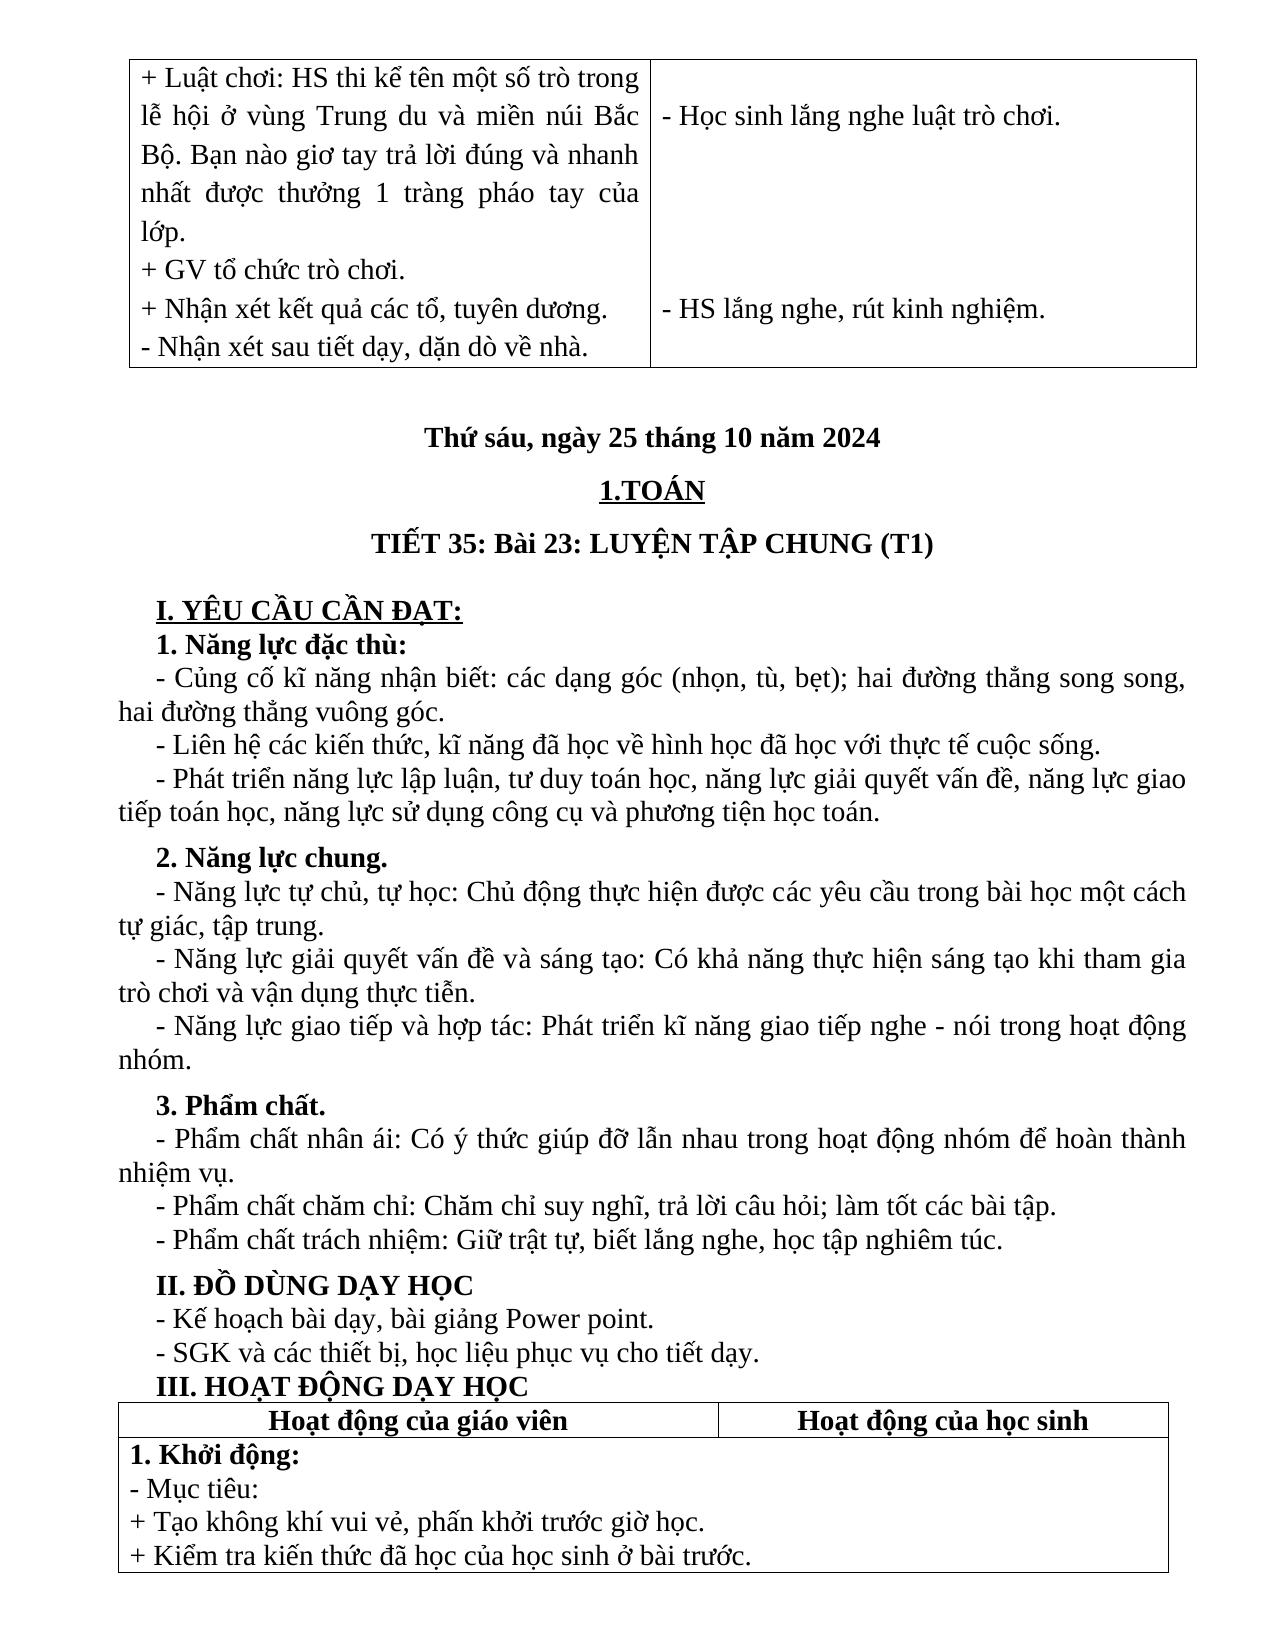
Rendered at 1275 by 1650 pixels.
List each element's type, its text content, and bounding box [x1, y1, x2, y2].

text 3. Phẩm chất. [118, 1088, 1186, 1121]
text - Năng lực tự chủ, tự học: Chủ động thực hiện được các yêu cầu trong bài học một cách tự giác, tập trung. [118, 874, 1186, 941]
text I. YÊU CẦU CẦN ĐẠT: [118, 593, 1186, 627]
text - Phát triển năng lực lập luận, tư duy toán học, năng lực giải quyết vấn đề, năng lực giao tiếp toán học, năng lực sử dụng công cụ và phương tiện học toán. [118, 761, 1186, 828]
table_header Hoạt động của học sinh [719, 1403, 1168, 1436]
table_header Hoạt động của giáo viên [119, 1403, 718, 1436]
text 2. Năng lực chung. [118, 841, 1186, 874]
text - Liên hệ các kiến thức, kĩ năng đã học về hình học đã học với thực tế cuộc sống. [118, 727, 1186, 761]
text - Kế hoạch bài dạy, bài giảng Power point. [118, 1302, 1186, 1335]
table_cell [130, 60, 650, 367]
text TIẾT 35: Bài 23: LUYỆN TẬP CHUNG (T1) [118, 526, 1186, 560]
text - Phẩm chất chăm chỉ: Chăm chỉ suy nghĩ, trả lời câu hỏi; làm tốt các bài tập. [118, 1188, 1186, 1222]
text - SGK và các thiết bị, học liệu phục vụ cho tiết dạy. [118, 1335, 1186, 1369]
text 1. Năng lực đặc thù: [118, 627, 1186, 660]
text - Phẩm chất nhân ái: Có ý thức giúp đỡ lẫn nhau trong hoạt động nhóm để hoàn thành nhiệm vụ. [118, 1121, 1186, 1188]
text 1.TOÁN [118, 473, 1186, 507]
text Thứ sáu, ngày 25 tháng 10 năm 2024 [118, 421, 1186, 454]
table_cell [119, 1438, 1168, 1571]
text - Năng lực giải quyết vấn đề và sáng tạo: Có khả năng thực hiện sáng tạo khi tham gia trò chơi và vận dụng thực tiễn. [118, 941, 1186, 1008]
text - Củng cố kĩ năng nhận biết: các dạng góc (nhọn, tù, bẹt); hai đường thẳng song song, hai đường thẳng vuông góc. [118, 660, 1186, 727]
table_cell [651, 60, 1196, 367]
text III. HOẠT ĐỘNG DẠY HỌC [118, 1369, 1186, 1402]
text - Năng lực giao tiếp và hợp tác: Phát triển kĩ năng giao tiếp nghe - nói trong hoạt động nhóm. [118, 1008, 1186, 1075]
text II. ĐỒ DÙNG DẠY HỌC [118, 1268, 1186, 1302]
text - Phẩm chất trách nhiệm: Giữ trật tự, biết lắng nghe, học tập nghiêm túc. [118, 1222, 1186, 1256]
